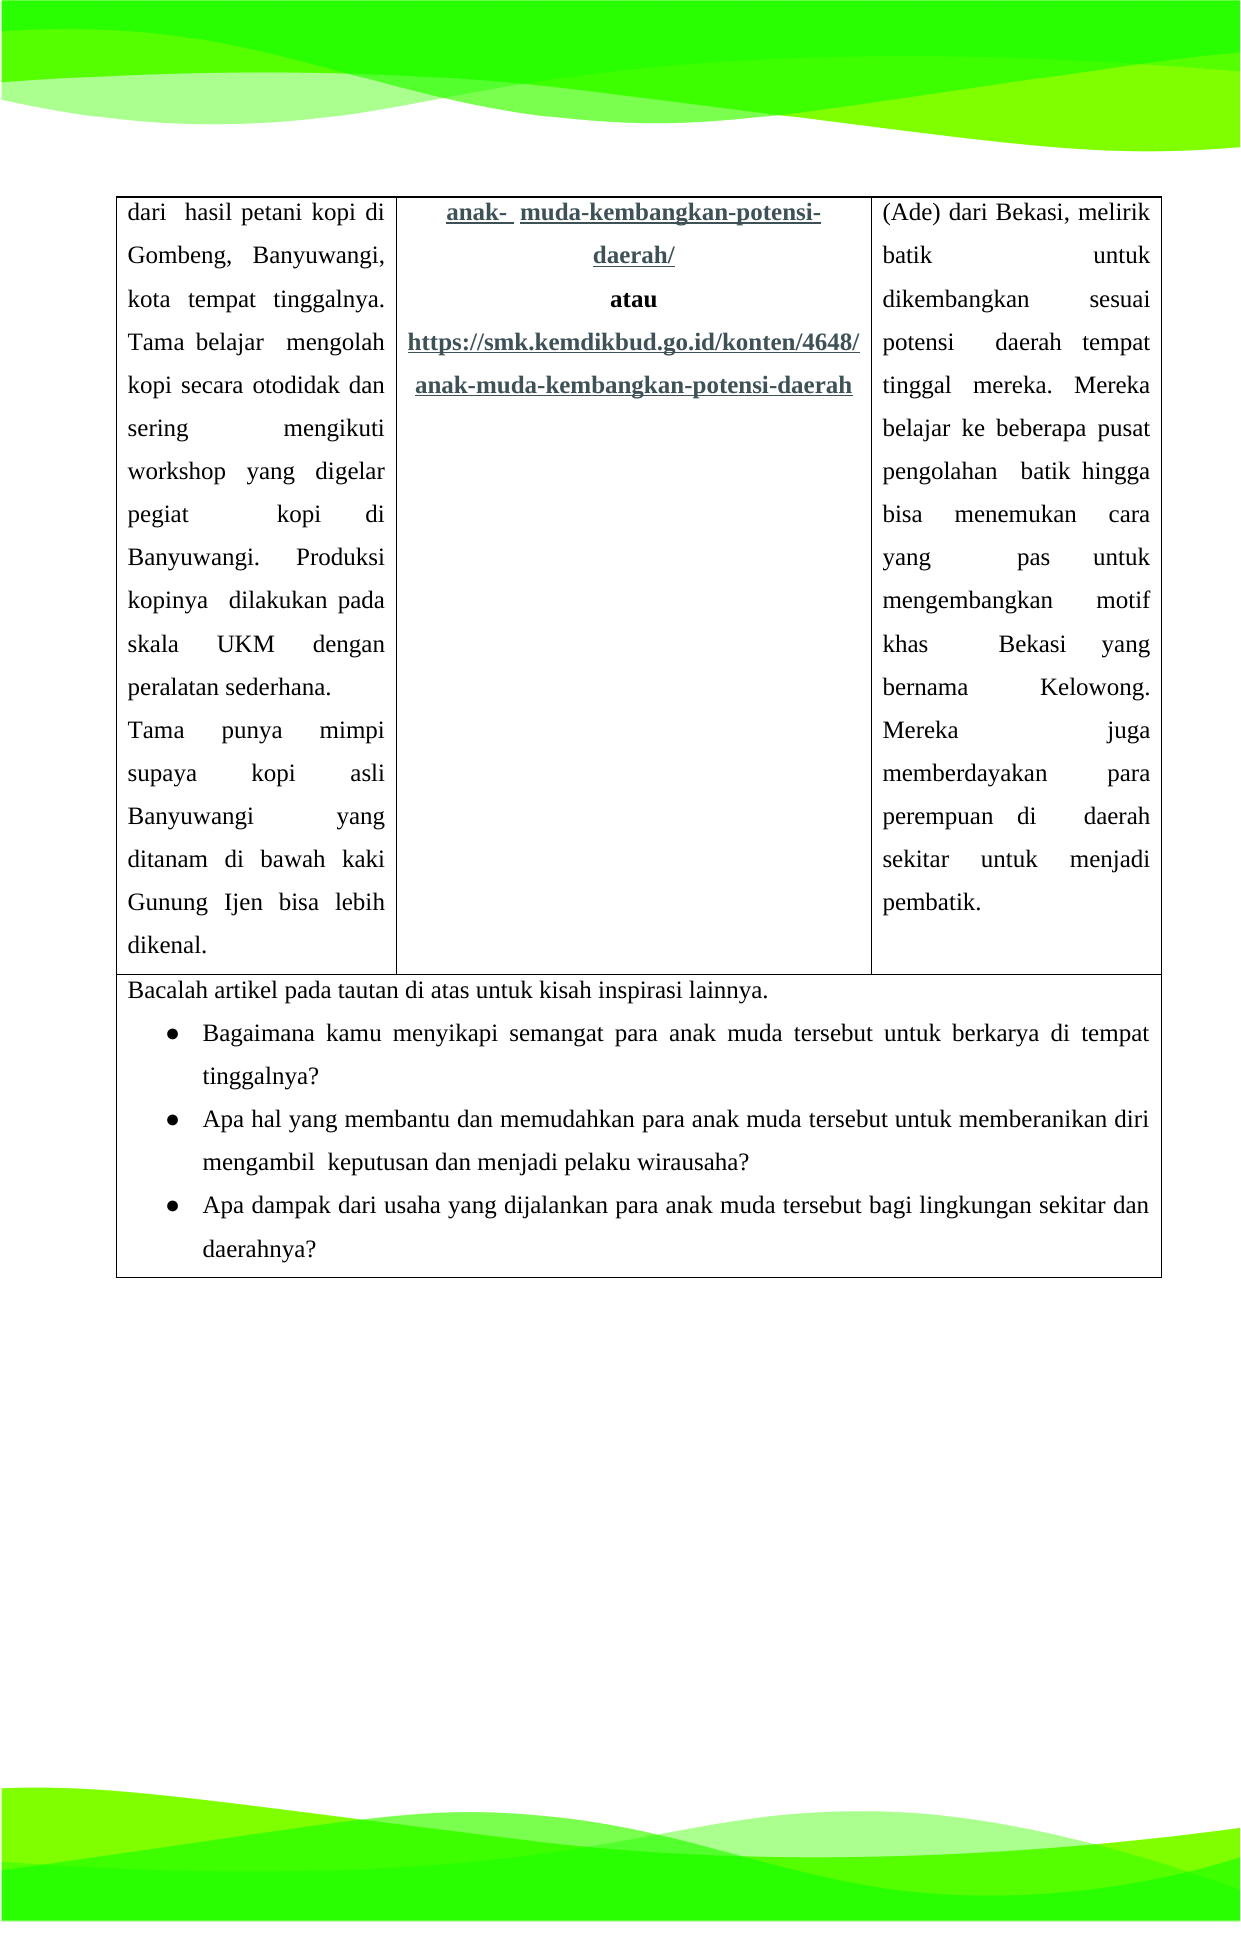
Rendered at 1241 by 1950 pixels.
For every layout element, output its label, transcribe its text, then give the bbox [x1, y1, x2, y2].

table_cell Bacalah artikel pada tautan di atas untuk kisah inspirasi lainnya. Bagaimana kamu menyikapi semangat para anak muda tersebut untuk berkarya di tempat tinggalnya? Apa hal yang membantu dan memudahkan para anak muda tersebut untuk memberanikan diri mengambil keputusan dan menjadi pelaku wirausaha? Apa dampak dari usaha yang dijalankan para anak muda tersebut bagi lingkungan sekitar dan daerahnya? [117, 975, 1161, 1277]
picture [1, 1773, 1241, 1922]
picture [1, 0, 1241, 156]
